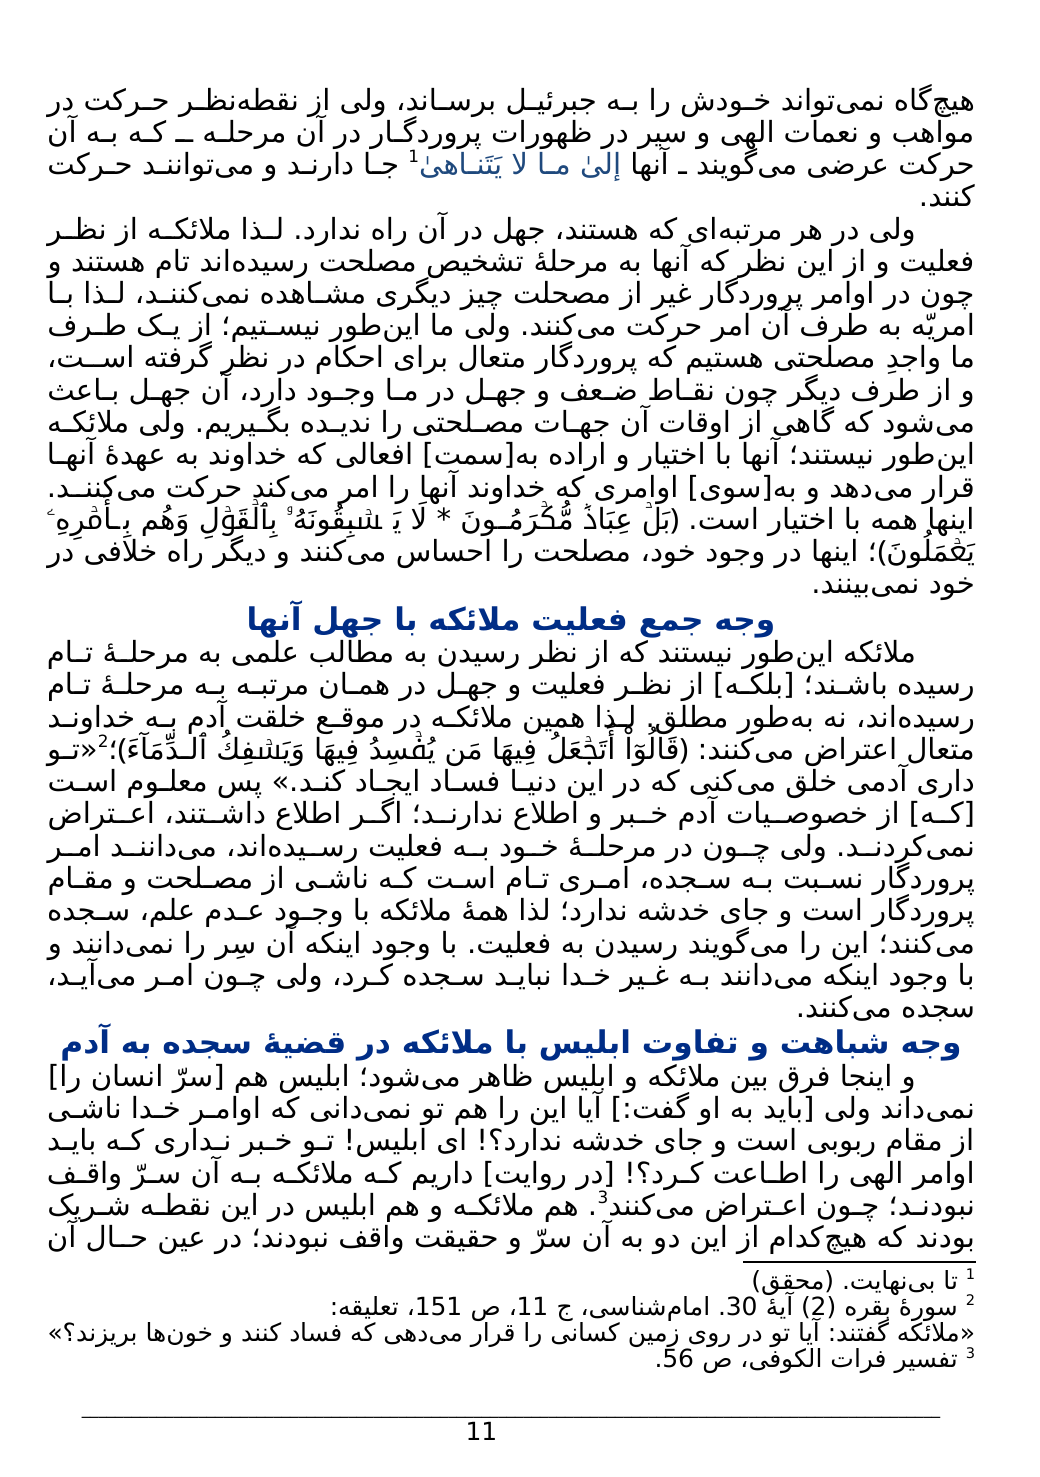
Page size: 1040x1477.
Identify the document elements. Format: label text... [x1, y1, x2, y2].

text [47, 84, 975, 213]
subtitle وجه جمع فعلیت ملائکه با جهل آنها [47, 601, 975, 637]
text ملائکه این‌طور نیستند که از نظر رسیدن به مطالب علمی به مرحلۀ تام رسیده باشند؛ [بلکه] از نظر فعلیت و جهل در همان مرتبه به مرحلۀ تام رسیده‌اند، نه به‌طور مطلق. لذا همین ملائکه در موقع خلقت آدم به خداوند متعال اعتراض می‌کنند: ﴿قَالُوٓاْ أَتَجۡعَلُ فِيهَا مَن يُفۡسِدُ فِيهَا وَيَسۡفِكُ ٱلدِّمَآءَ﴾؛«تو داری آدمی خلق می‌کنی که در این دنیا فساد ایجاد ‌کند.» پس معلوم است [که] از خصوصیات آدم خبر و اطلاع ندارند؛ اگر اطلاع داشتند، اعتراض نمی‌کردند. ولی چون در مرحلۀ خود به فعلیت رسیده‌اند، می‌دانند امر پروردگار نسبت به سجده، امری تام است که ناشی از مصلحت و مقام پروردگار است و جای خدشه ندارد؛ لذا همۀ ملائکه با وجود عدم علم، سجده می‌کنند؛ این را می‌گویند رسیدن به فعلیت. با وجود اینکه آن سِر را نمی‌دانند و با وجود اینکه می‌دانند به غیر خدا نباید سجده کرد، ولی چون امر می‌آید، سجده می‌کنند. [47, 637, 975, 1024]
text ولی در هر مرتبه‌ای که هستند، جهل در آن راه ندارد. لذا ملائکه از نظر فعلیت و از این نظر که آنها به مرحلۀ تشخیص مصلحت رسیده‌اند تام هستند و چون در اوامر پروردگار غیر از مصحلت چیز دیگری مشاهده نمی‌کنند، لذا با امریّه به طرف آن امر حرکت می‌کنند. ولی ما این‌طور نیستیم؛ از یک ‌طرف ما واجدِ مصلحتی هستیم که پروردگار متعال برای احکام در نظر گرفته است، و از طرف دیگر چون نقاط ضعف و جهل در ما وجود دارد، آن جهل باعث می‌شود که گاهی از اوقات آن جهات مصلحتی را ندیده بگیریم. ولی ملائکه این‌طور نیستند؛ آنها با اختیار و اراده به[سمت] افعالی که خداوند به عهدۀ آنها قرار می‌دهد و به[سوی] اوامری که خداوند آنها را امر می‌کند حرکت می‌کنند. اینها همه با اختیار است. ﴿بَلۡ عِبَادٞ مُّكۡرَمُونَ * لَا يَسۡبِقُونَهُۥ بِٱلۡقَوۡلِ وَهُم بِأَمۡرِهِۦ يَعۡمَلُونَ﴾؛ اینها در وجود خود، مصلحت را احساس می‌کنند و دیگر راه خلافی در خود نمی‌بینند. [47, 213, 975, 601]
subtitle وجه شباهت و تفاوت ابلیس با ملائکه در قضیۀ سجده به آدم [47, 1024, 975, 1061]
